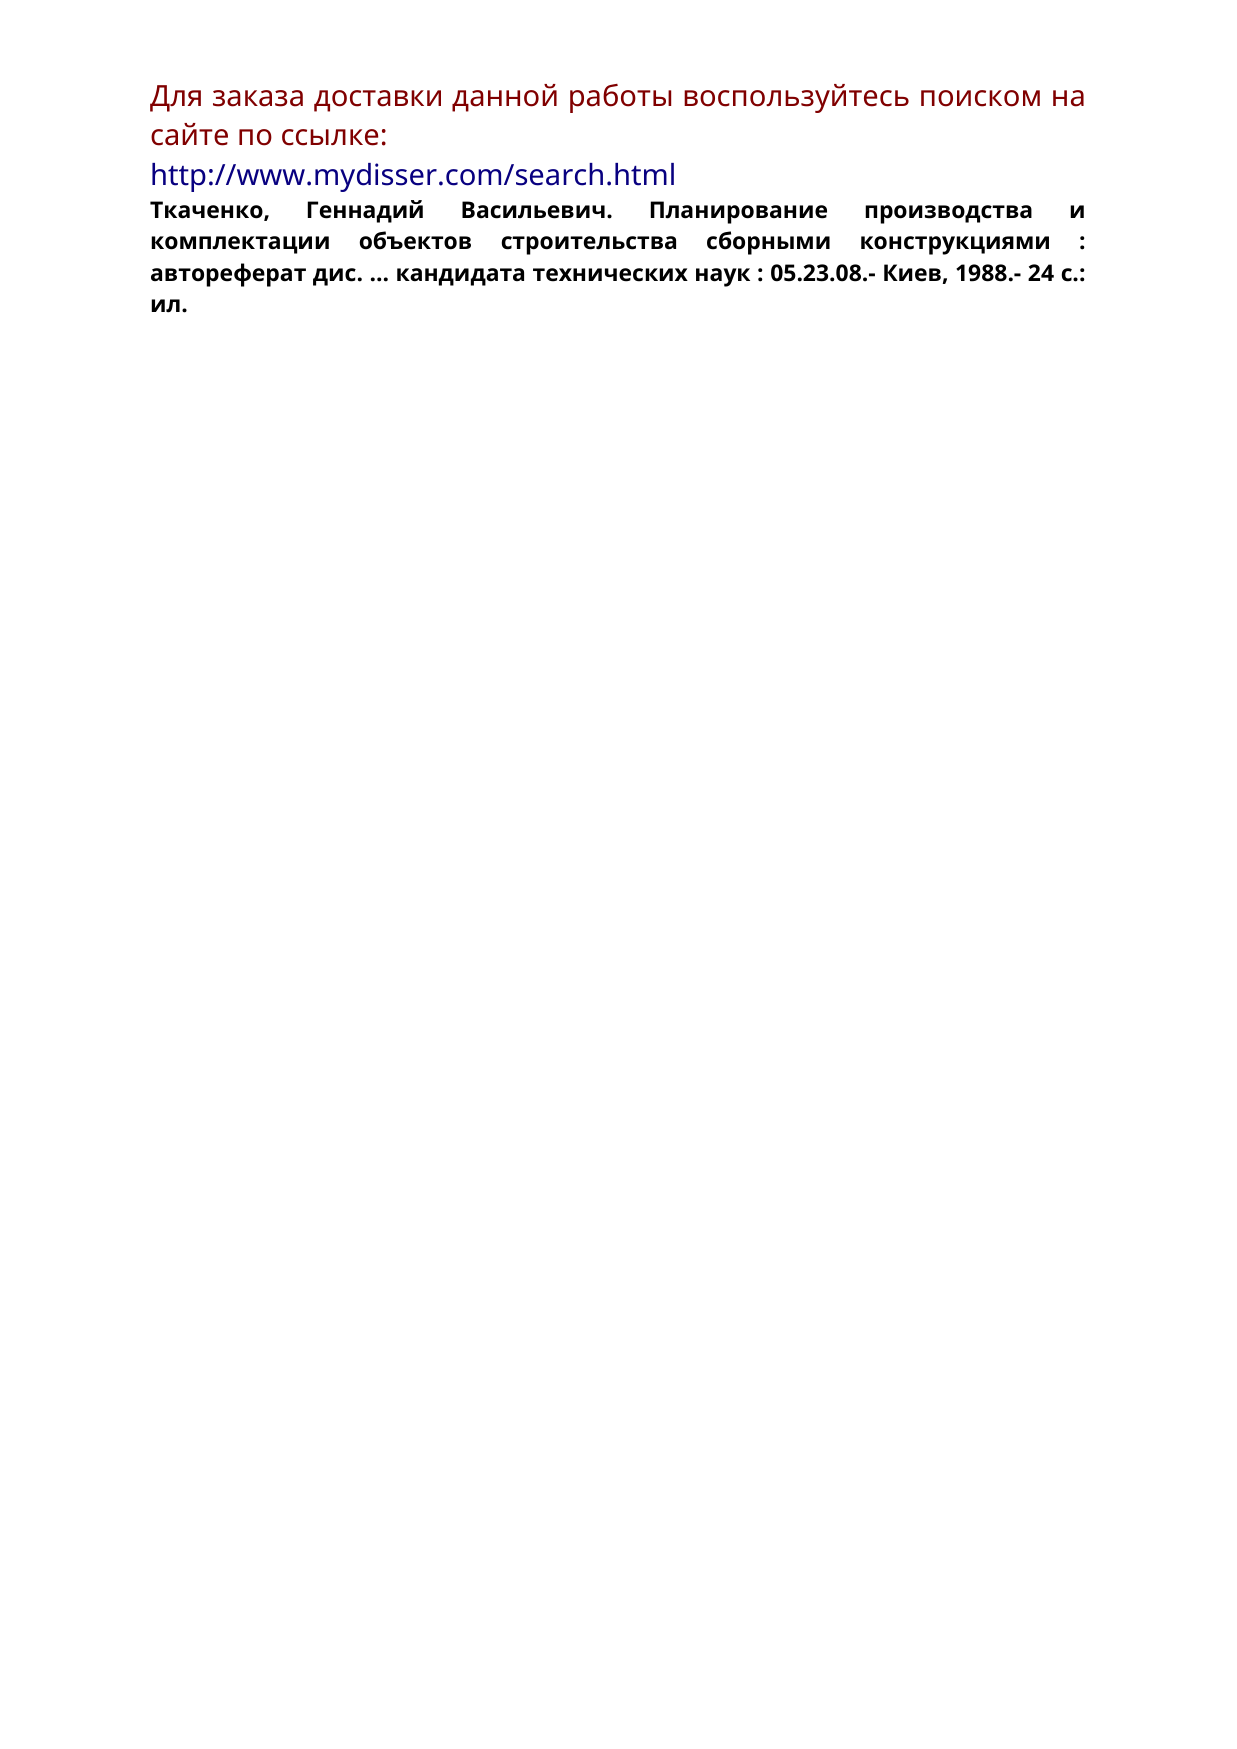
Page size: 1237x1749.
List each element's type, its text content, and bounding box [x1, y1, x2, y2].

text Ткаченко, Геннадий Васильевич. Планирование производства и комплектации объектов строительства сборными конструкциями : автореферат дис. ... кандидата технических наук : 05.23.08.- Киев, 1988.- 24 с.: ил. [150, 194, 1086, 319]
